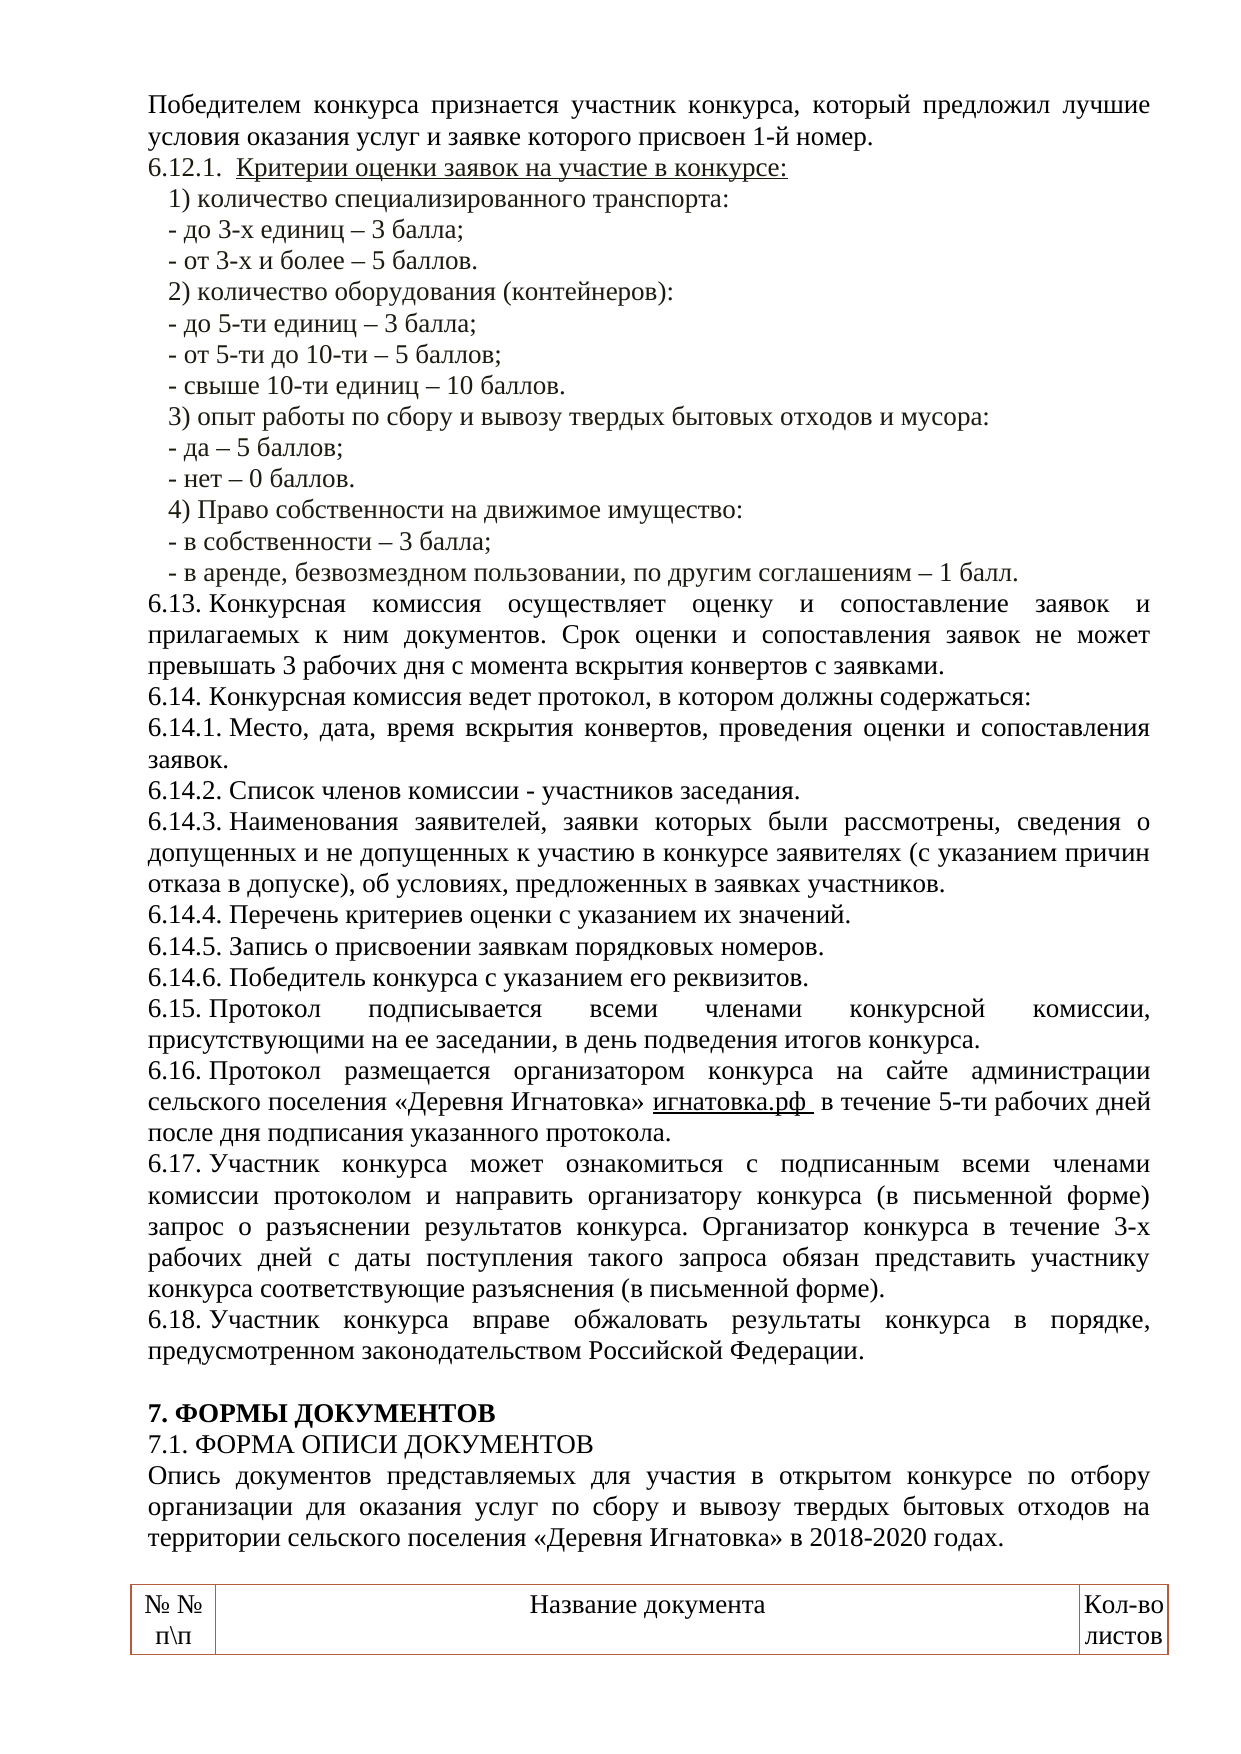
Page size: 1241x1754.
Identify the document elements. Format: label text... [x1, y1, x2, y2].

text 1) количество специализированного транспорта: [148, 182, 1152, 213]
text 6.14.5. Запись о присвоении заявкам порядковых номеров. [148, 929, 1152, 961]
text 6.12.1. Критерии оценки заявок на участие в конкурсе: [148, 151, 1152, 182]
text - до 5-ти единиц – 3 балла; [148, 307, 1152, 338]
text 6.15. Протокол подписывается всеми членами конкурсной комиссии, присутствующими на ее заседании, в день подведения итогов конкурса. [148, 992, 1152, 1054]
text 6.14.4. Перечень критериев оценки с указанием их значений. [148, 898, 1152, 929]
text - свыше 10-ти единиц – 10 баллов. [148, 369, 1152, 400]
text Опись документов представляемых для участия в открытом конкурсе по отбору организации для оказания услуг по сбору и вывозу твердых бытовых отходов на территории сельского поселения «Деревня Игнатовка» в 2018-2020 годах. [148, 1459, 1152, 1552]
text 6.13. Конкурсная комиссия осуществляет оценку и сопоставление заявок и прилагаемых к ним документов. Срок оценки и сопоставления заявок не может превышать 3 рабочих дня с момента вскрытия конвертов с заявками. [148, 587, 1152, 680]
text - до 3-х единиц – 3 балла; [148, 213, 1152, 244]
text 6.17. Участник конкурса может ознакомиться с подписанным всеми членами комиссии протоколом и направить организатору конкурса (в письменной форме) запрос о разъяснении результатов конкурса. Организатор конкурса в течение 3-х рабочих дней с даты поступления такого запроса обязан представить участнику конкурса соответствующие разъяснения (в письменной форме). [148, 1148, 1152, 1303]
text Победителем конкурса признается участник конкурса, который предложил лучшие условия оказания услуг и заявке которого присвоен 1-й номер. [148, 89, 1152, 151]
text 4) Право собственности на движимое имущество: [148, 493, 1152, 525]
text 7. ФОРМЫ ДОКУМЕНТОВ [148, 1397, 1152, 1428]
text 3) опыт работы по сбору и вывозу твердых бытовых отходов и мусора: [148, 400, 1152, 431]
text - да – 5 баллов; [148, 431, 1152, 462]
table_header Кол-во листов [1080, 1585, 1167, 1654]
text 6.14.2. Список членов комиссии - участников заседания. [148, 774, 1152, 805]
text - от 5-ти до 10-ти – 5 баллов; [148, 338, 1152, 369]
text 6.18. Участник конкурса вправе обжаловать результаты конкурса в порядке, предусмотренном законодательством Российской Федерации. [148, 1303, 1152, 1366]
text - от 3-х и более – 5 баллов. [148, 244, 1152, 276]
text - в аренде, безвозмездном пользовании, по другим соглашениям – 1 балл. [148, 556, 1152, 587]
text 6.14. Конкурсная комиссия ведет протокол, в котором должны содержаться: [148, 680, 1152, 712]
table_header № № п\п [132, 1585, 215, 1654]
text 6.16. Протокол размещается организатором конкурса на сайте администрации сельского поселения «Деревня Игнатовка» игнатовка.рф в течение 5-ти рабочих дней после дня подписания указанного протокола. [148, 1054, 1152, 1148]
text 6.14.1. Место, дата, время вскрытия конвертов, проведения оценки и сопоставления заявок. [148, 712, 1152, 774]
text 6.14.6. Победитель конкурса с указанием его реквизитов. [148, 961, 1152, 992]
text - в собственности – 3 балла; [148, 525, 1152, 556]
table_header Название документа [216, 1585, 1079, 1654]
text - нет – 0 баллов. [148, 462, 1152, 493]
text 7.1. ФОРМА ОПИСИ ДОКУМЕНТОВ [148, 1428, 1152, 1459]
text 6.14.3. Наименования заявителей, заявки которых были рассмотрены, сведения о допущенных и не допущенных к участию в конкурсе заявителях (с указанием причин отказа в допуске), об условиях, предложенных в заявках участников. [148, 805, 1152, 898]
text 2) количество оборудования (контейнеров): [148, 276, 1152, 307]
